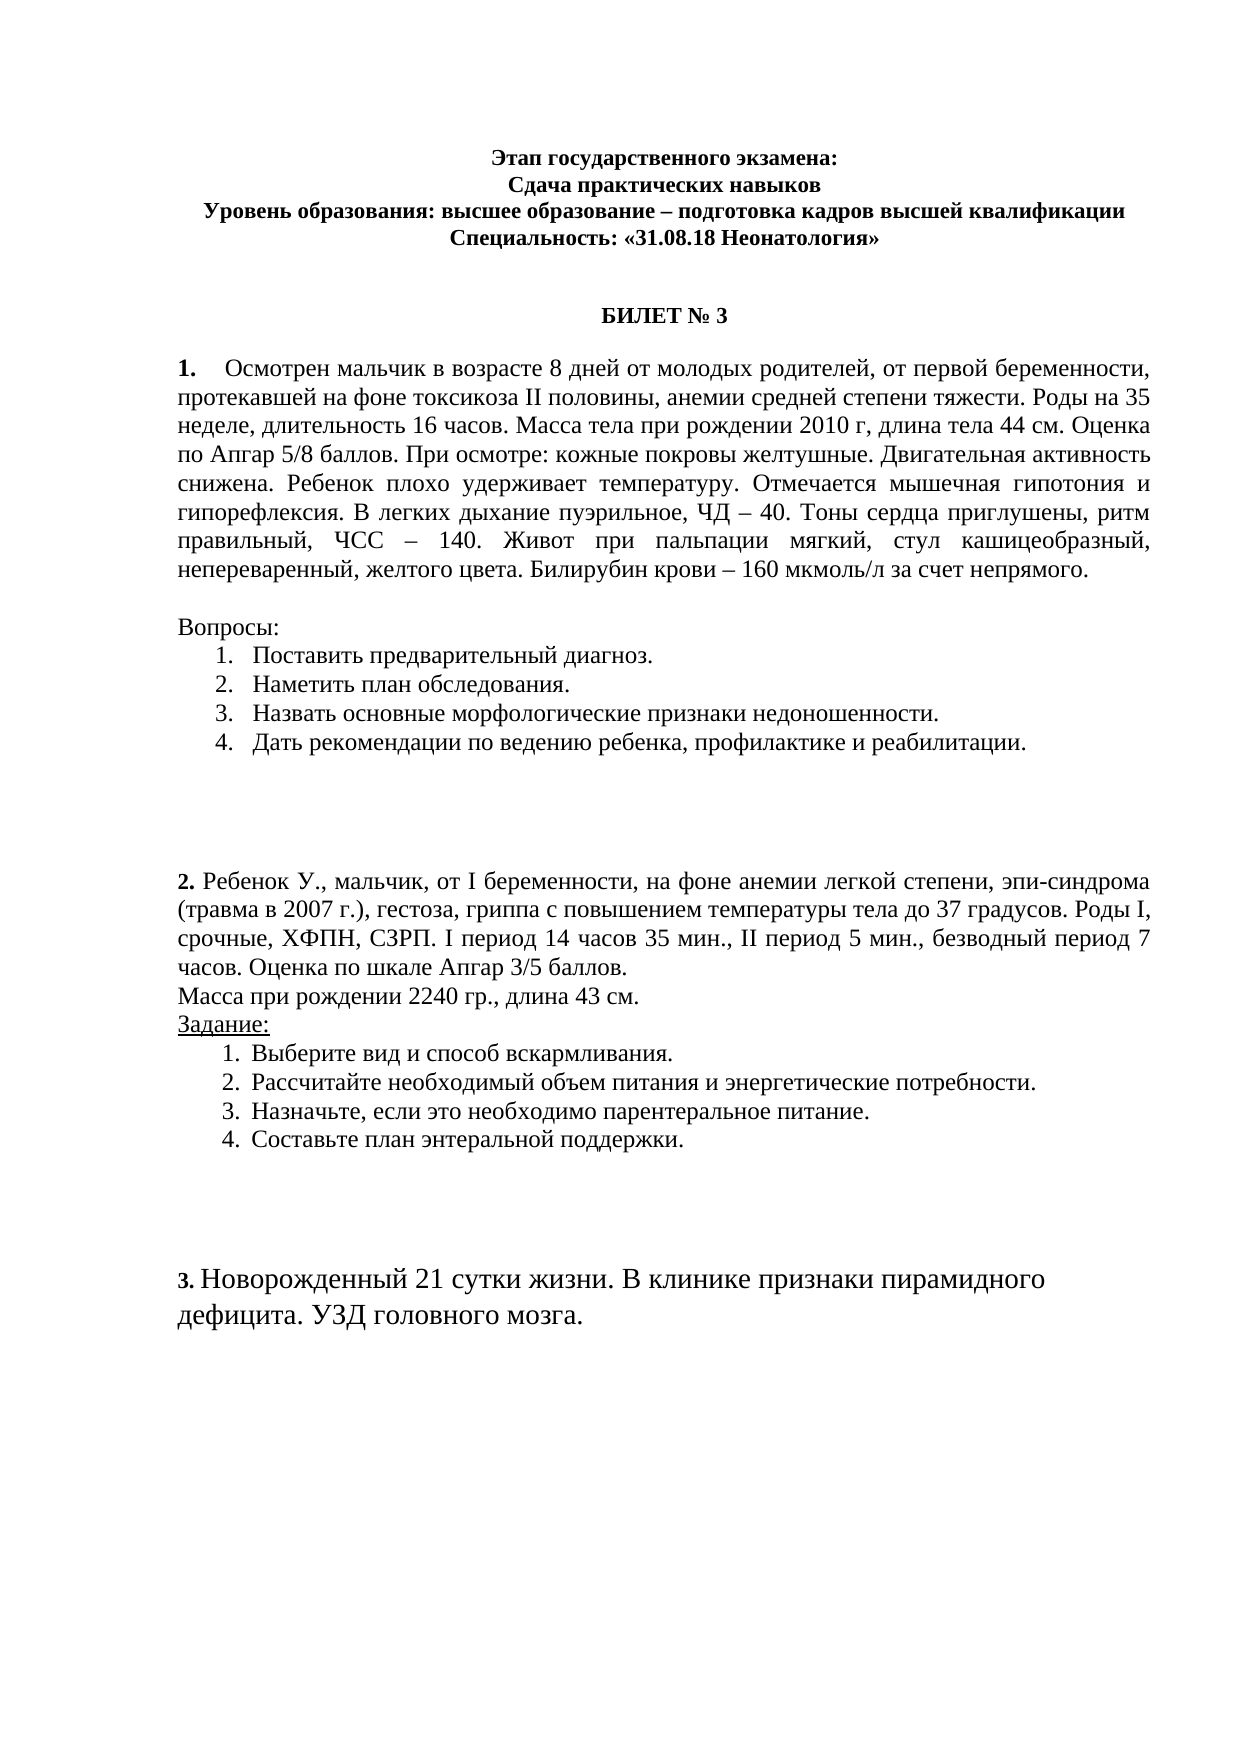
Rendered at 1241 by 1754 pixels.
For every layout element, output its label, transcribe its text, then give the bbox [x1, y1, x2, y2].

list Наметить план обследования. [215, 669, 1152, 698]
text Задание: [177, 1009, 1152, 1038]
text 3. Новорожденный 21 сутки жизни. В клинике признаки пирамидного дефицита. УЗД головного мозга. [177, 1261, 1152, 1331]
list Назвать основные морфологические признаки недоношенности. [215, 698, 1152, 727]
text Уровень образования: высшее образование – подготовка кадров высшей квалификации [177, 197, 1152, 223]
text 2. Рассчитайте необходимый объем питания и энергетические потребности. [222, 1067, 1152, 1096]
list Поставить предварительный диагноз. [215, 641, 1152, 669]
list Дать рекомендации по ведению ребенка, профилактике и реабилитации. [215, 727, 1152, 756]
text 1. Выберите вид и способ вскармливания. [222, 1038, 1152, 1067]
text 1. Осмотрен мальчик в возрасте 8 дней от молодых родителей, от первой беременности, протекавшей на фоне токсикоза II половины, анемии средней степени тяжести. Роды на 35 неделе, длительность 16 часов. Масса тела при рождении 2010 г, длина тела 44 см. Оценка по Апгар 5/8 баллов. При осмотре: кожные покровы желтушные. Двигательная активность снижена. Ребенок плохо удерживает температуру. Отмечается мышечная гипотония и гипорефлексия. В легких дыхание пуэрильное, ЧД – 40. Тоны сердца приглушены, ритм правильный, ЧСС – 140. Живот при пальпации мягкий, стул кашицеобразный, непереваренный, желтого цвета. Билирубин крови – 160 мкмоль/л за счет непрямого. [177, 353, 1152, 583]
text Этап государственного экзамена: [177, 144, 1152, 171]
text БИЛЕТ № 3 [177, 303, 1152, 329]
text Сдача практических навыков [177, 171, 1152, 197]
text 3. Назначьте, если это необходимо парентеральное питание. [222, 1096, 1152, 1124]
text Масса при рождении 2240 гр., длина 43 см. [177, 981, 1152, 1009]
text 2. Ребенок У., мальчик, от I беременности, на фоне анемии легкой степени, эпи-синдрома (травма в 2007 г.), гестоза, гриппа с повышением температуры тела до 37 градусов. Роды I, срочные, ХФПН, СЗРП. I период 14 часов 35 мин., II период 5 мин., безводный период 7 часов. Оценка по шкале Апгар 3/5 баллов. [177, 866, 1152, 981]
text Специальность: «31.08.18 Неонатология» [177, 223, 1152, 250]
text Вопросы: [177, 612, 1152, 641]
text 4. Составьте план энтеральной поддержки. [222, 1124, 1152, 1153]
